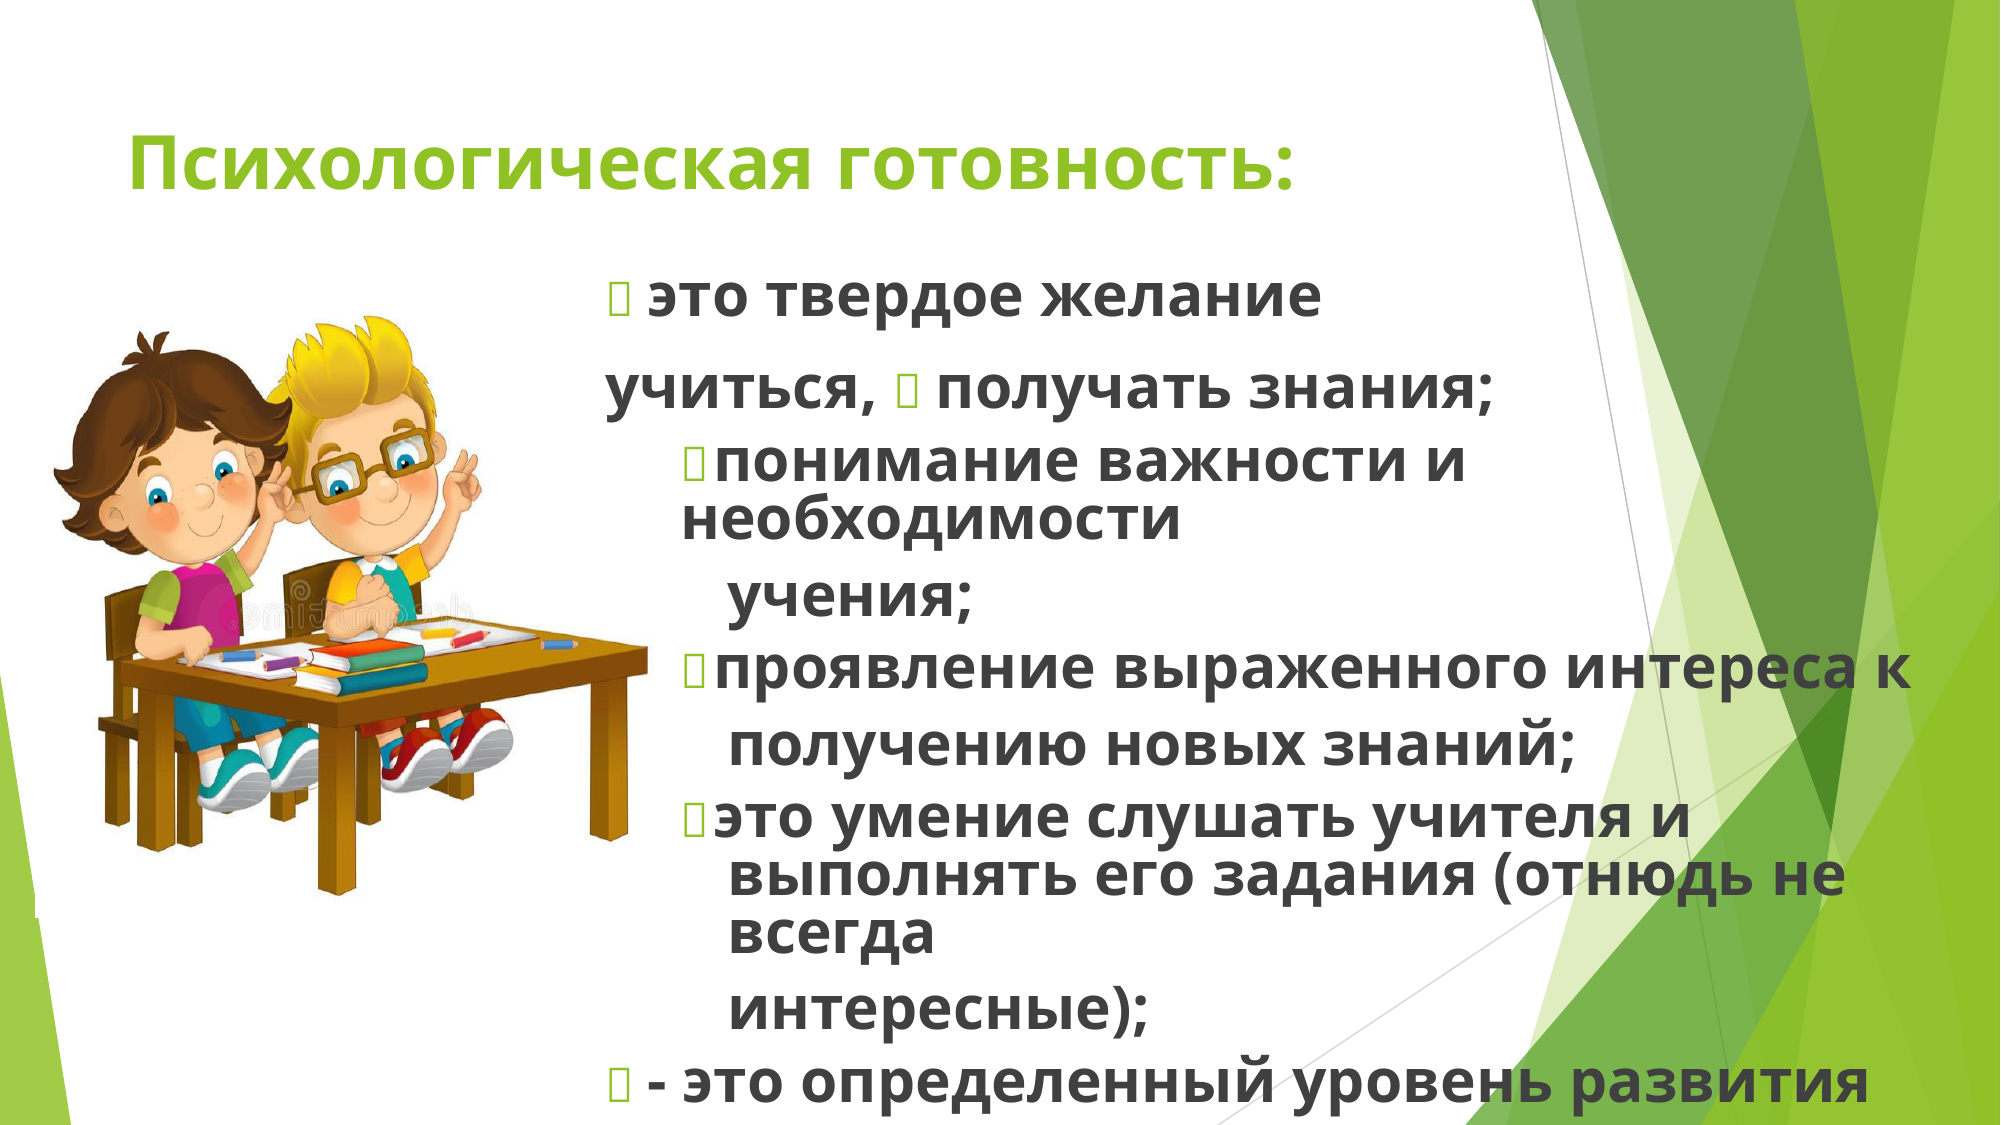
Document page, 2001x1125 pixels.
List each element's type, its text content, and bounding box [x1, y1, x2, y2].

text учения; [727, 551, 1966, 634]
text понимание важности и необходимости [680, 436, 1966, 551]
text Психологическая готовность: [126, 110, 1966, 212]
text интересные); [727, 965, 1966, 1047]
text это умение слушать учителя и выполнять его задания (отнюдь не всегда [680, 791, 1982, 965]
text это твердое желание учиться, получать знания; [605, 251, 1580, 426]
picture [35, 290, 666, 918]
text проявление выраженного интереса к [680, 643, 1966, 701]
text - это определенный уровень развития [605, 1056, 1966, 1114]
text получению новых знаний; [727, 701, 1966, 783]
